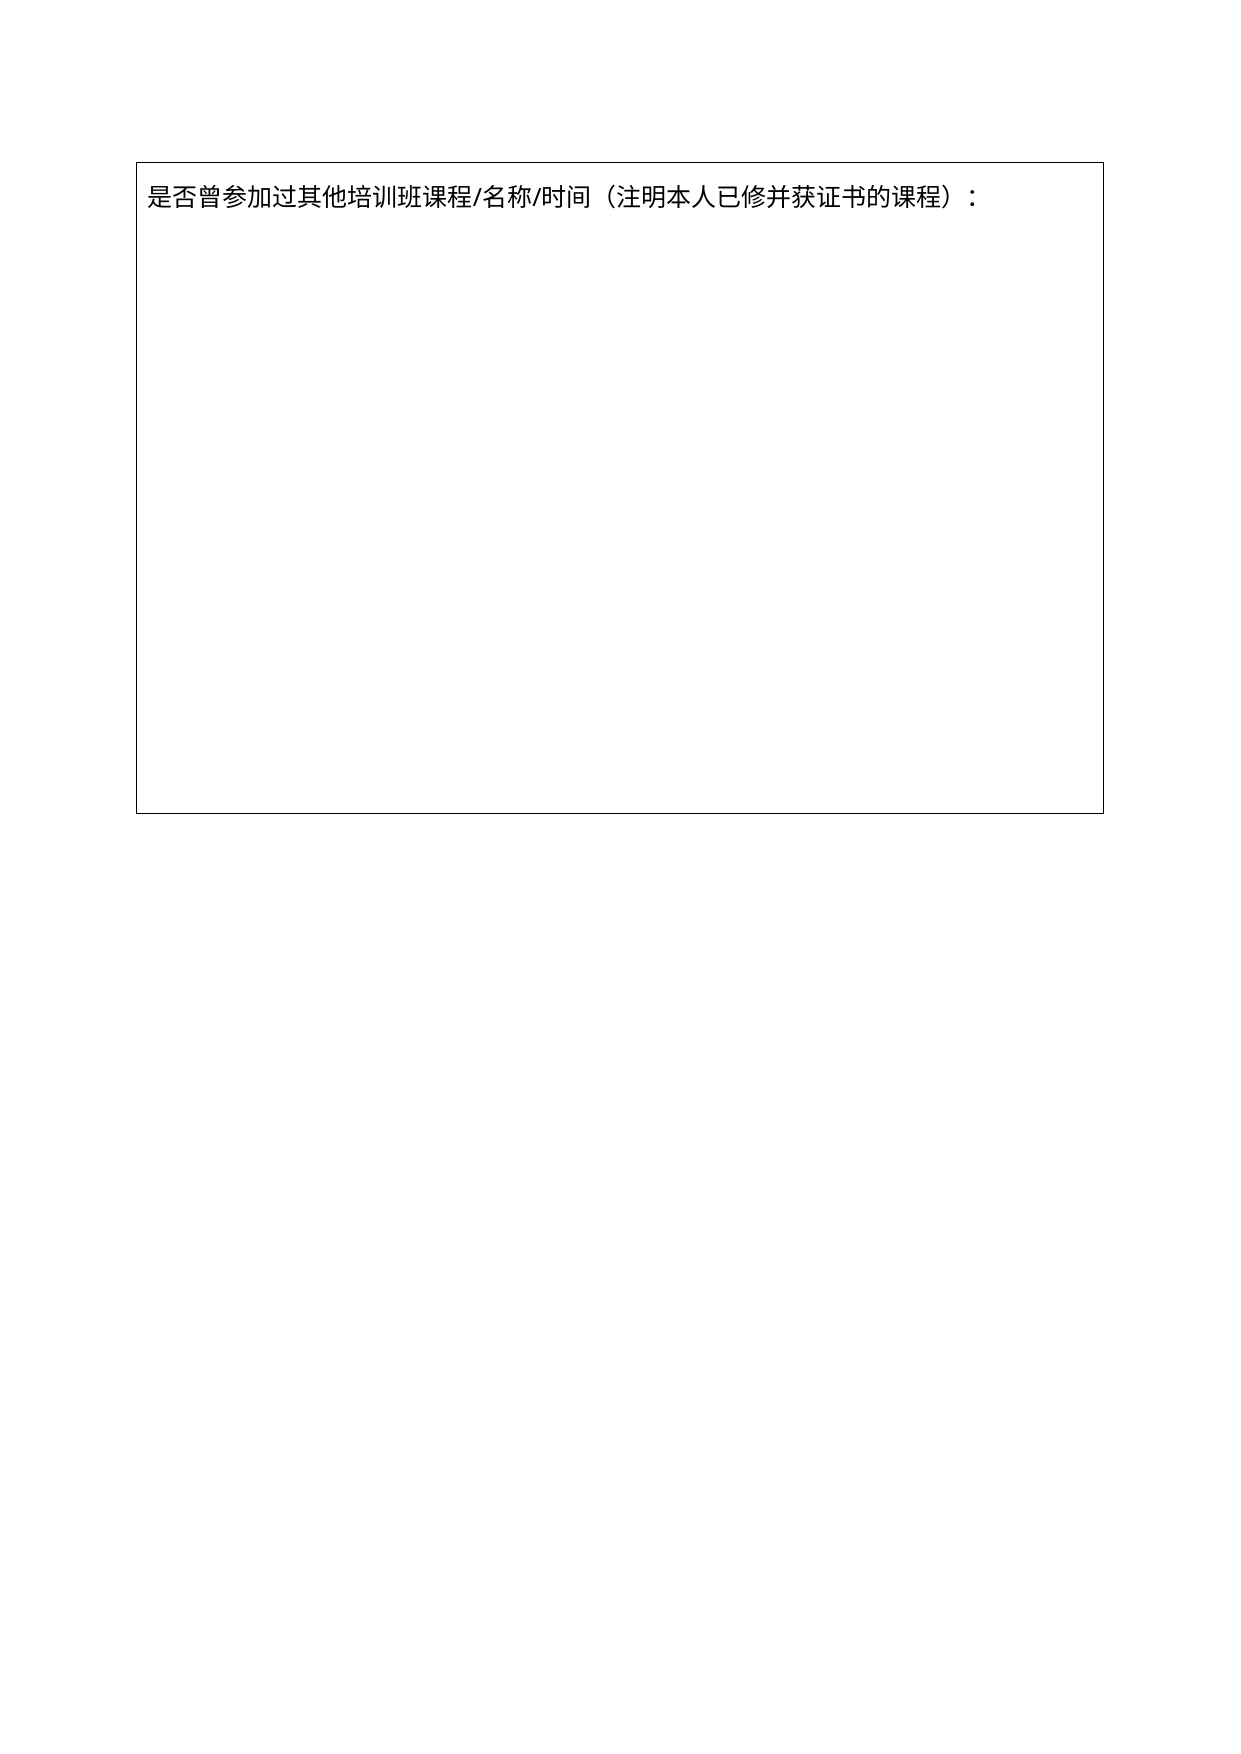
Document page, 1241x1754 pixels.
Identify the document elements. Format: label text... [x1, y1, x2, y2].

table_cell 是否曾参加过其他培训班课程/名称/时间（注明本人已修并获证书的课程）： [137, 163, 1103, 813]
